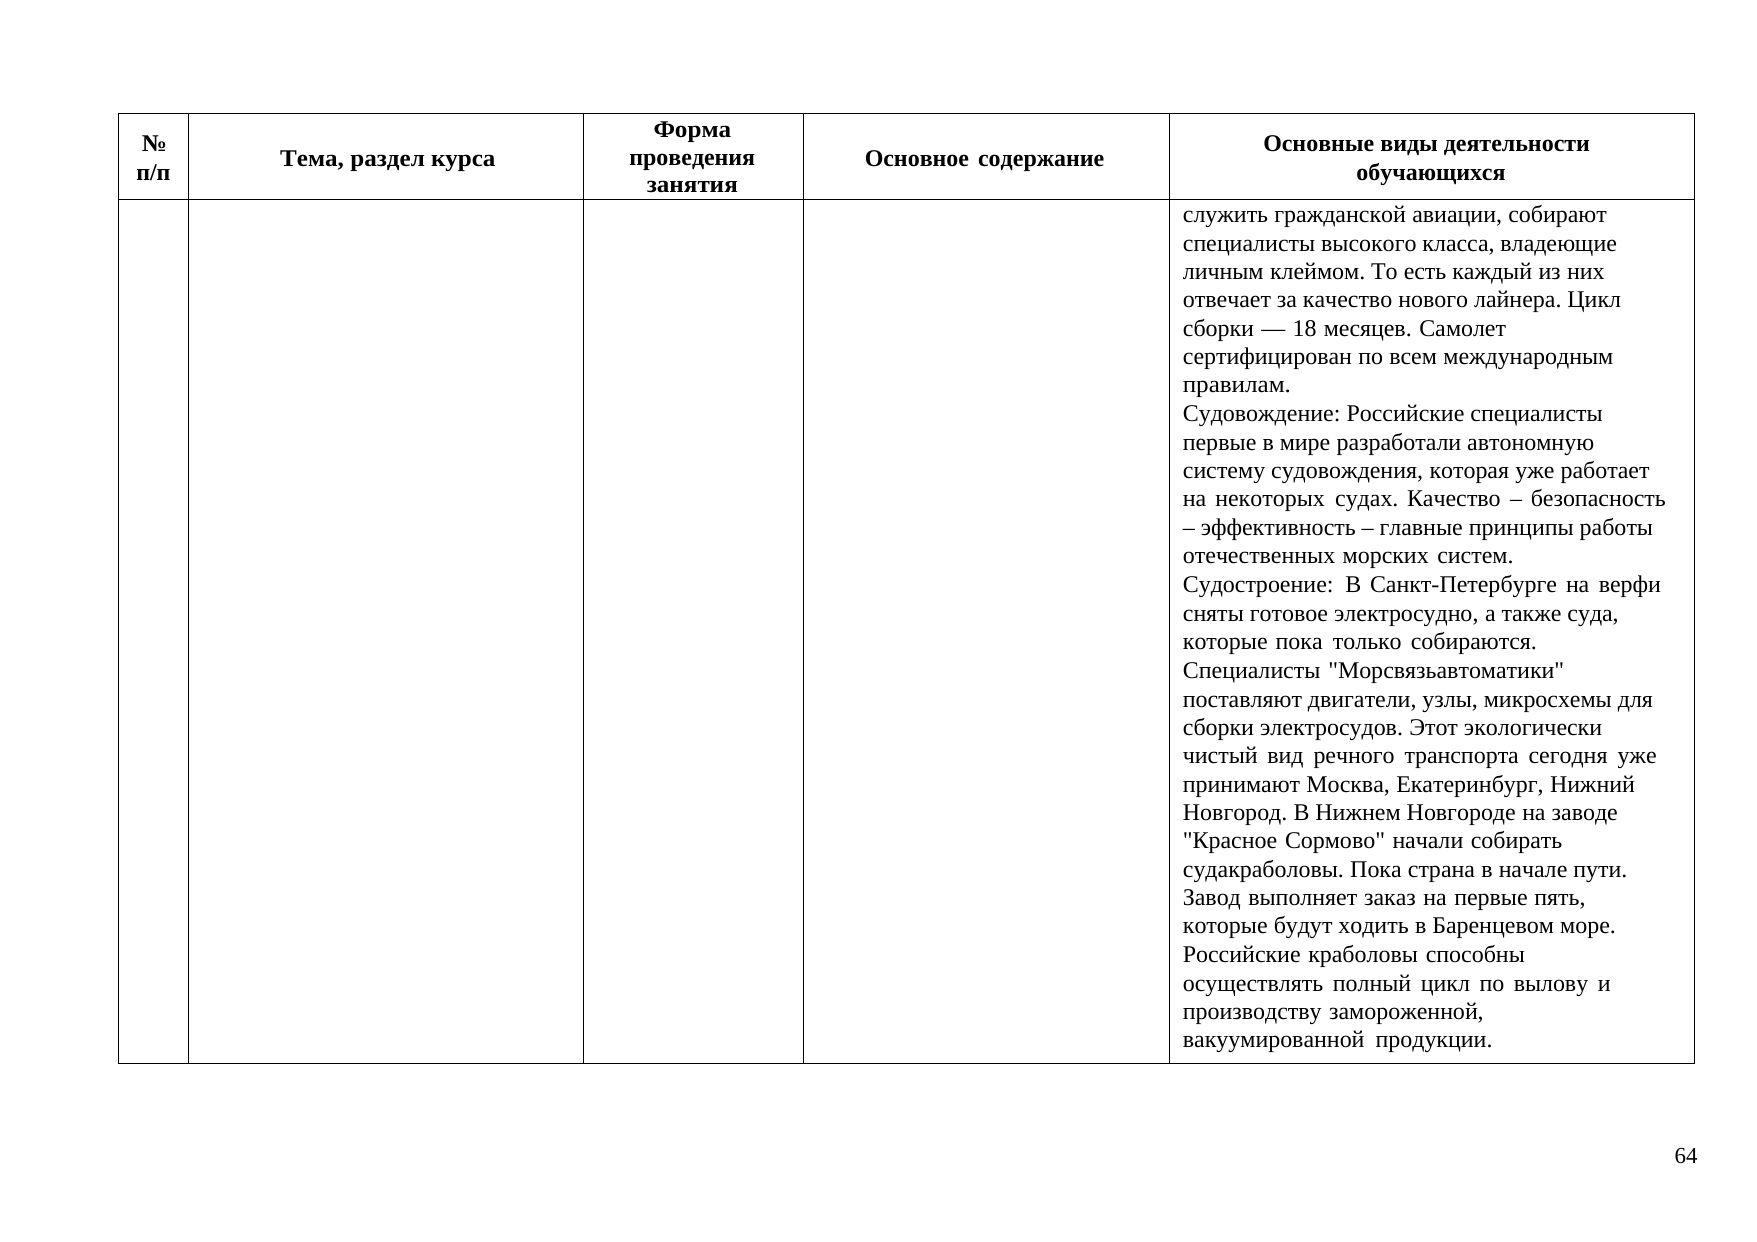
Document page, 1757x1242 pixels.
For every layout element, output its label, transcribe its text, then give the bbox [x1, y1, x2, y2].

table_cell [584, 200, 803, 1063]
table_header Тема, раздел курса [189, 114, 583, 199]
table_cell [804, 200, 1169, 1063]
table_header Основные виды деятельности обучающихся [1170, 114, 1694, 199]
table_header № п/п [119, 114, 188, 199]
table_cell служить гражданской авиации, собирают специалисты высокого класса, владеющие личным клеймом. То есть каждый из них отвечает за качество нового лайнера. Цикл сборки — 18 месяцев. Самолет сертифицирован по всем международным правилам. Судовождение: Российские специалисты первые в мире разработали автономную систему судовождения, которая уже работает на некоторых судах. Качество – безопасность – эффективность – главные принципы работы отечественных морских систем. Судостроение: В Санкт-Петербурге на верфи сняты готовое электросудно, а также суда, которые пока только собираются. Специалисты "Морсвязьавтоматики" поставляют двигатели, узлы, микросхемы для сборки электросудов. Этот экологически чистый вид речного транспорта сегодня уже принимают Москва, Екатеринбург, Нижний Новгород. В Нижнем Новгороде на заводе "Красное Сормово" начали собирать судакраболовы. Пока страна в начале пути. Завод выполняет заказ на первые пять, которые будут ходить в Баренцевом море. Российские краболовы способны осуществлять полный цикл по вылову и производству замороженной, вакуумированной продукции. [1170, 200, 1694, 1063]
table_cell [119, 200, 188, 1063]
table_cell [189, 200, 583, 1063]
table_header Основное содержание [804, 114, 1169, 199]
table_header Форма проведения занятия [584, 114, 803, 199]
